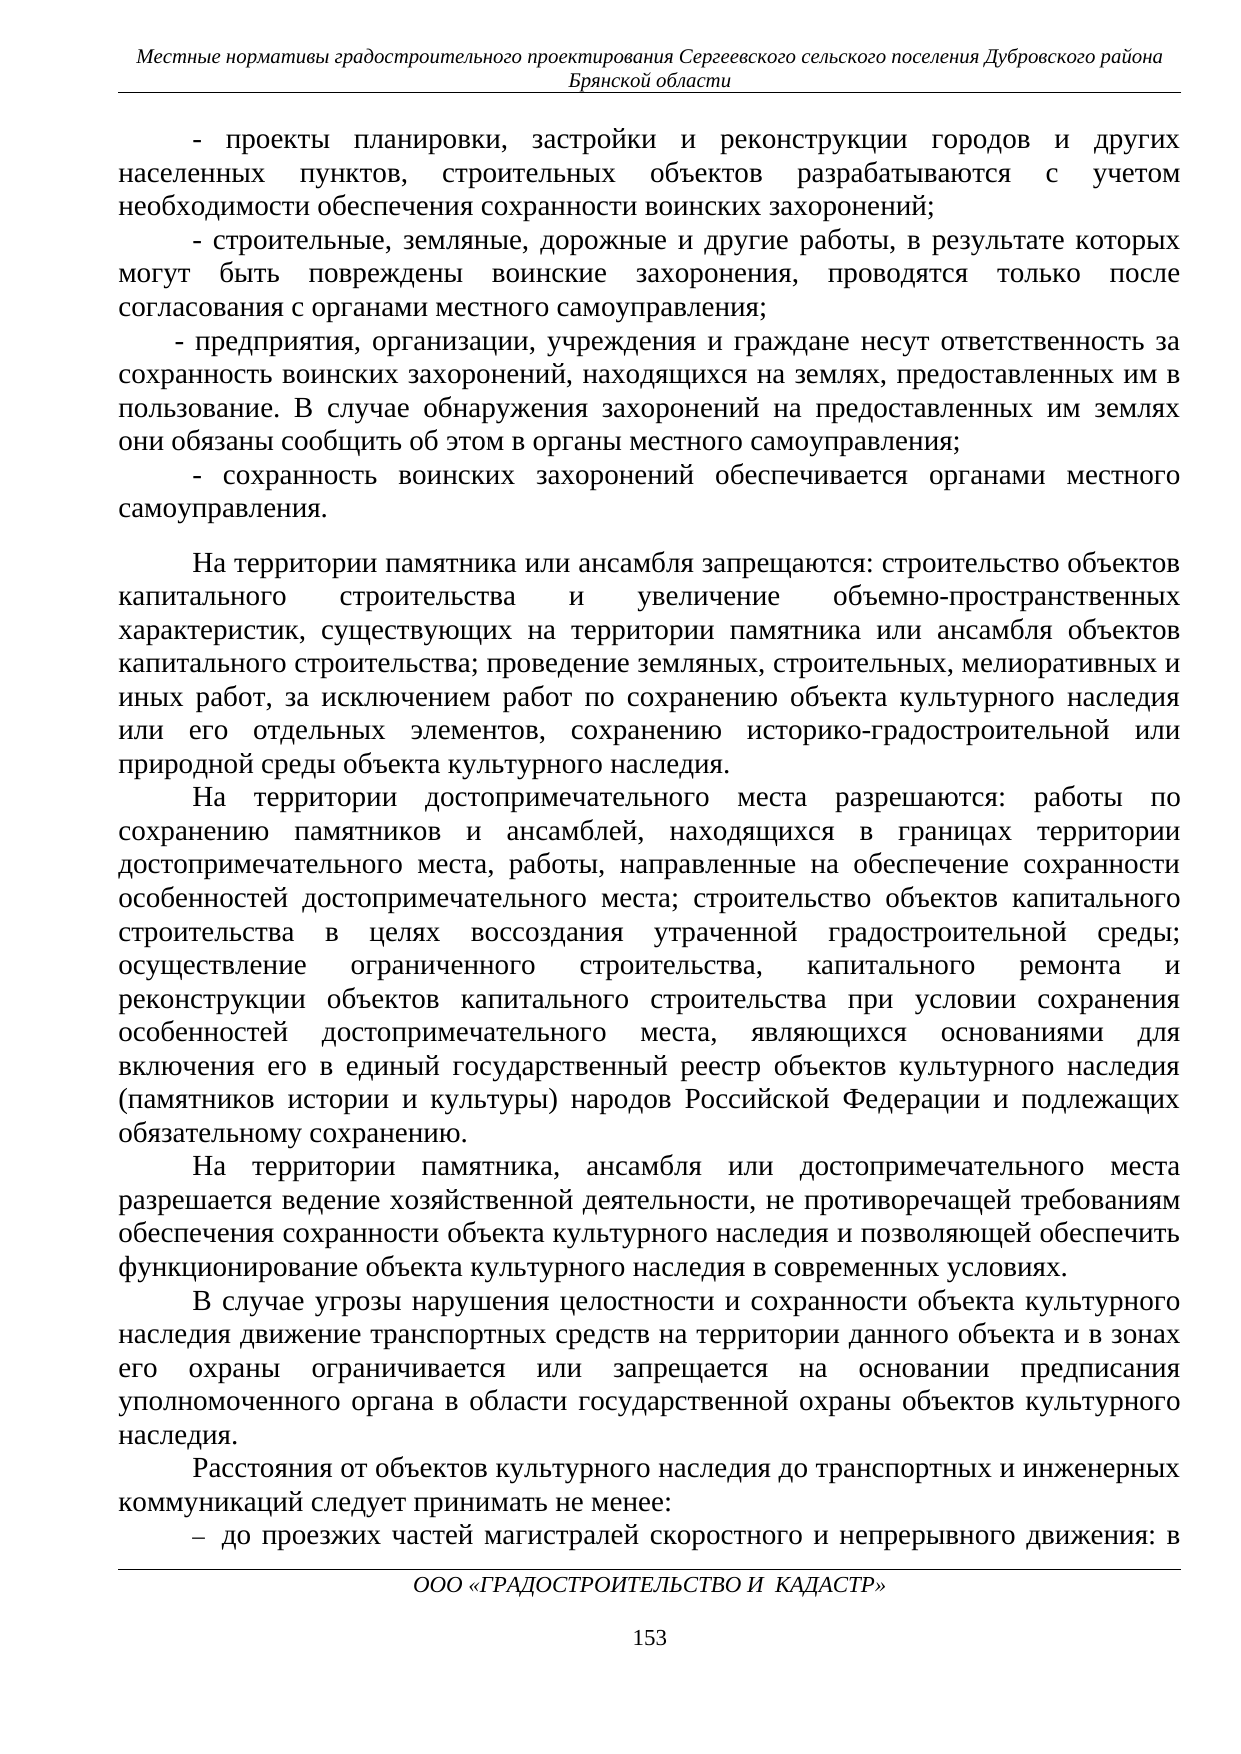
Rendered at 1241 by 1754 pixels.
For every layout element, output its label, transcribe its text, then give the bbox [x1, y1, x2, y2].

text - сохранность воинских захоронений обеспечивается органами местного самоуправления. [118, 457, 1181, 524]
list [118, 1517, 1181, 1551]
text На территории достопримечательного места разрешаются: работы по сохранению памятников и ансамблей, находящихся в границах территории достопримечательного места, работы, направленные на обеспечение сохранности особенностей достопримечательного места; строительство объектов капитального строительства в целях воссоздания утраченной градостроительной среды; осуществление ограниченного строительства, капитального ремонта и реконструкции объектов капитального строительства при условии сохранения особенностей достопримечательного места, являющихся основаниями для включения его в единый государственный реестр объектов культурного наследия (памятников истории и культуры) народов Российской Федерации и подлежащих обязательному сохранению. [118, 779, 1181, 1148]
text - предприятия, организации, учреждения и граждане несут ответственность за сохранность воинских захоронений, находящихся на землях, предоставленных им в пользование. В случае обнаружения захоронений на предоставленных им землях они обязаны сообщить об этом в органы местного самоуправления; [118, 323, 1181, 457]
text - строительные, земляные, дорожные и другие работы, в результате которых могут быть повреждены воинские захоронения, проводятся только после согласования с органами местного самоуправления; [118, 222, 1181, 323]
text На территории памятника или ансамбля запрещаются: строительство объектов капитального строительства и увеличение объемно-пространственных характеристик, существующих на территории памятника или ансамбля объектов капитального строительства; проведение земляных, строительных, мелиоративных и иных работ, за исключением работ по сохранению объекта культурного наследия или его отдельных элементов, сохранению историко-градостроительной или природной среды объекта культурного наследия. [118, 545, 1181, 779]
text В случае угрозы нарушения целостности и сохранности объекта культурного наследия движение транспортных средств на территории данного объекта и в зонах его охраны ограничивается или запрещается на основании предписания уполномоченного органа в области государственной охраны объектов культурного наследия. [118, 1283, 1181, 1450]
text - проекты планировки, застройки и реконструкции городов и других населенных пунктов, строительных объектов разрабатываются с учетом необходимости обеспечения сохранности воинских захоронений; [118, 121, 1181, 222]
text На территории памятника, ансамбля или достопримечательного места разрешается ведение хозяйственной деятельности, не противоречащей требованиям обеспечения сохранности объекта культурного наследия и позволяющей обеспечить функционирование объекта культурного наследия в современных условиях. [118, 1148, 1181, 1283]
text Расстояния от объектов культурного наследия до транспортных и инженерных коммуникаций следует принимать не менее: [118, 1450, 1181, 1517]
